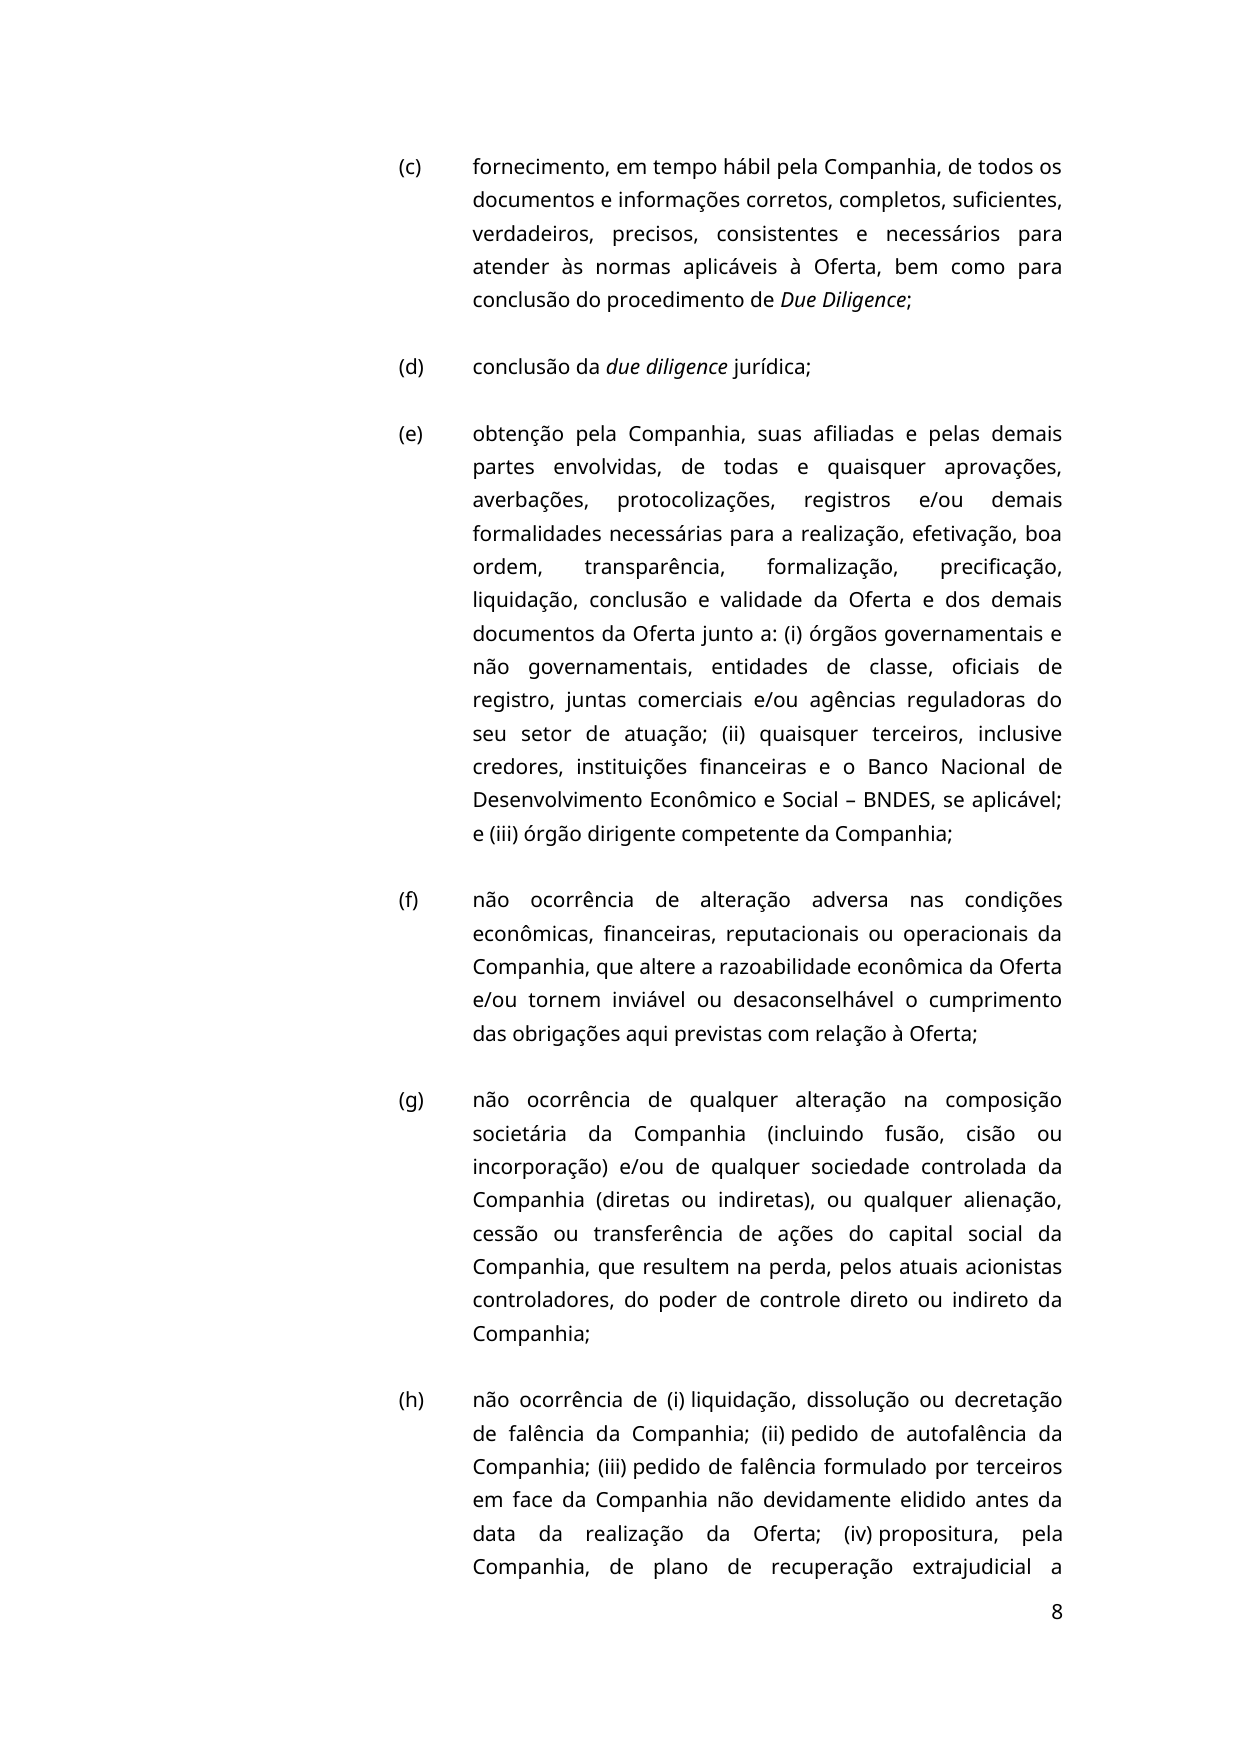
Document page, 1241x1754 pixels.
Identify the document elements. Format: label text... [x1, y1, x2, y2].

list não ocorrência de alteração adversa nas condições econômicas, financeiras, reputacionais ou operacionais da Companhia, que altere a razoabilidade econômica da Oferta e/ou tornem inviável ou desaconselhável o cumprimento das obrigações aqui previstas com relação à Oferta; [398, 881, 1063, 1048]
list fornecimento, em tempo hábil pela Companhia, de todos os documentos e informações corretos, completos, suficientes, verdadeiros, precisos, consistentes e necessários para atender às normas aplicáveis à Oferta, bem como para conclusão do procedimento de Due Diligence; [398, 148, 1063, 314]
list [398, 1381, 1063, 1581]
list conclusão da due diligence jurídica; [398, 348, 1063, 381]
list não ocorrência de qualquer alteração na composição societária da Companhia (incluindo fusão, cisão ou incorporação) e/ou de qualquer sociedade controlada da Companhia (diretas ou indiretas), ou qualquer alienação, cessão ou transferência de ações do capital social da Companhia, que resultem na perda, pelos atuais acionistas controladores, do poder de controle direto ou indireto da Companhia; [398, 1081, 1063, 1348]
list obtenção pela Companhia, suas afiliadas e pelas demais partes envolvidas, de todas e quaisquer aprovações, averbações, protocolizações, registros e/ou demais formalidades necessárias para a realização, efetivação, boa ordem, transparência, formalização, precificação, liquidação, conclusão e validade da Oferta e dos demais documentos da Oferta junto a: (i) órgãos governamentais e não governamentais, entidades de classe, oficiais de registro, juntas comerciais e/ou agências reguladoras do seu setor de atuação; (ii) quaisquer terceiros, inclusive credores, instituições financeiras e o Banco Nacional de Desenvolvimento Econômico e Social – BNDES, se aplicável; e (iii) órgão dirigente competente da Companhia; [398, 414, 1063, 848]
